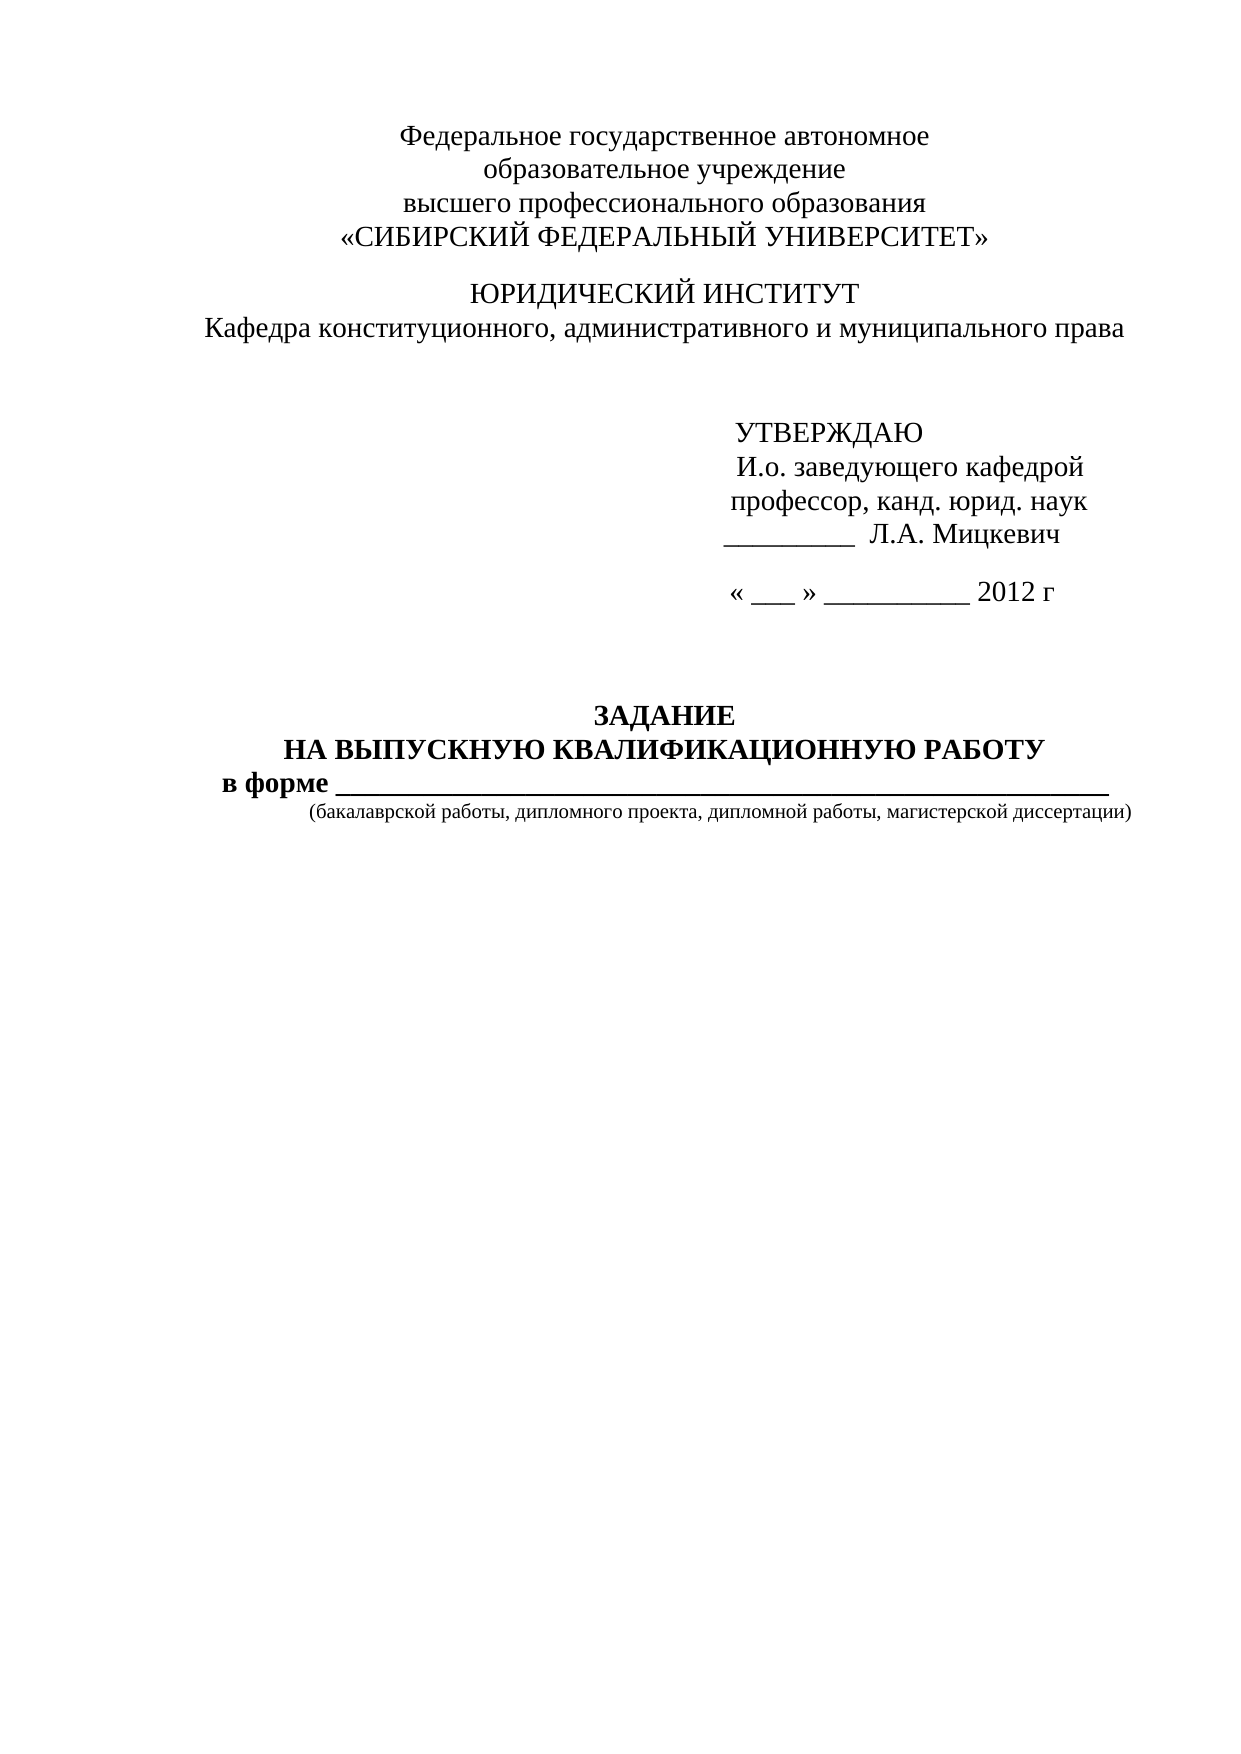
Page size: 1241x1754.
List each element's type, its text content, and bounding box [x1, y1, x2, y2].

text (бакалаврской работы, дипломного проекта, дипломной работы, магистерской диссертации) [177, 799, 1152, 823]
text в форме _____________________________________________________ [177, 766, 1152, 799]
text ЗАДАНИЕ [177, 698, 1152, 732]
text «СИБИРСКИЙ ФЕДЕРАЛЬНЫЙ УНИВЕРСИТЕТ» [177, 219, 1152, 252]
text ЮРИДИЧЕСКИЙ ИНСТИТУТ [177, 276, 1152, 310]
text « ___ » __________ 2012 г [177, 574, 1089, 607]
text _________ Л.А. Мицкевич [177, 516, 1089, 550]
text Федеральное государственное автономное [177, 118, 1152, 152]
text И.о. заведующего кафедрой [177, 449, 1089, 483]
text УТВЕРЖДАЮ [546, 416, 1089, 449]
text образовательное учреждение [177, 152, 1152, 185]
text высшего профессионального образования [177, 185, 1152, 219]
text НА ВЫПУСКНУЮ КВАЛИФИКАЦИОННУЮ РАБОТУ [177, 732, 1152, 766]
text Кафедра конституционного, административного и муниципального права [177, 310, 1152, 343]
text профессор, канд. юрид. наук [177, 483, 1089, 516]
